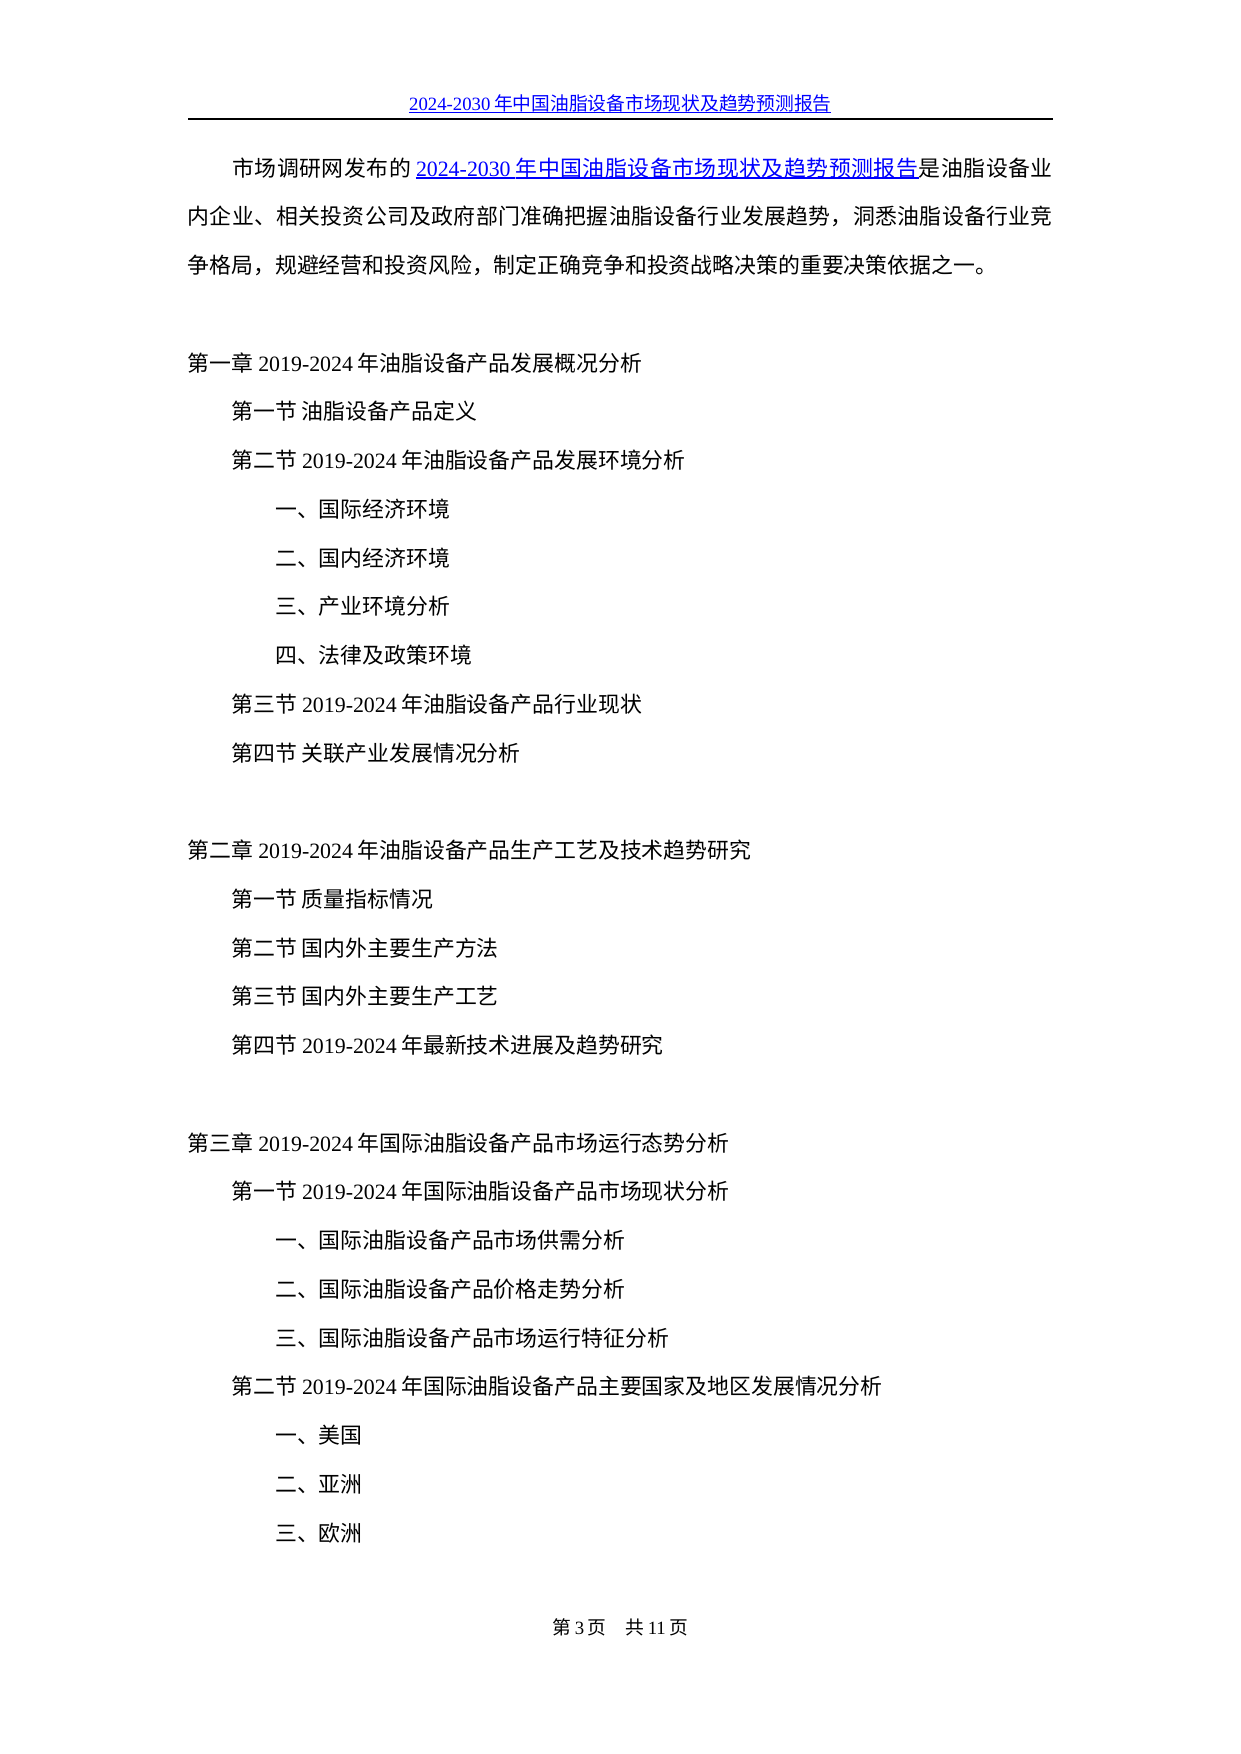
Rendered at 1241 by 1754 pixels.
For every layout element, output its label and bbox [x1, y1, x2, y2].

text [187, 150, 1053, 1548]
